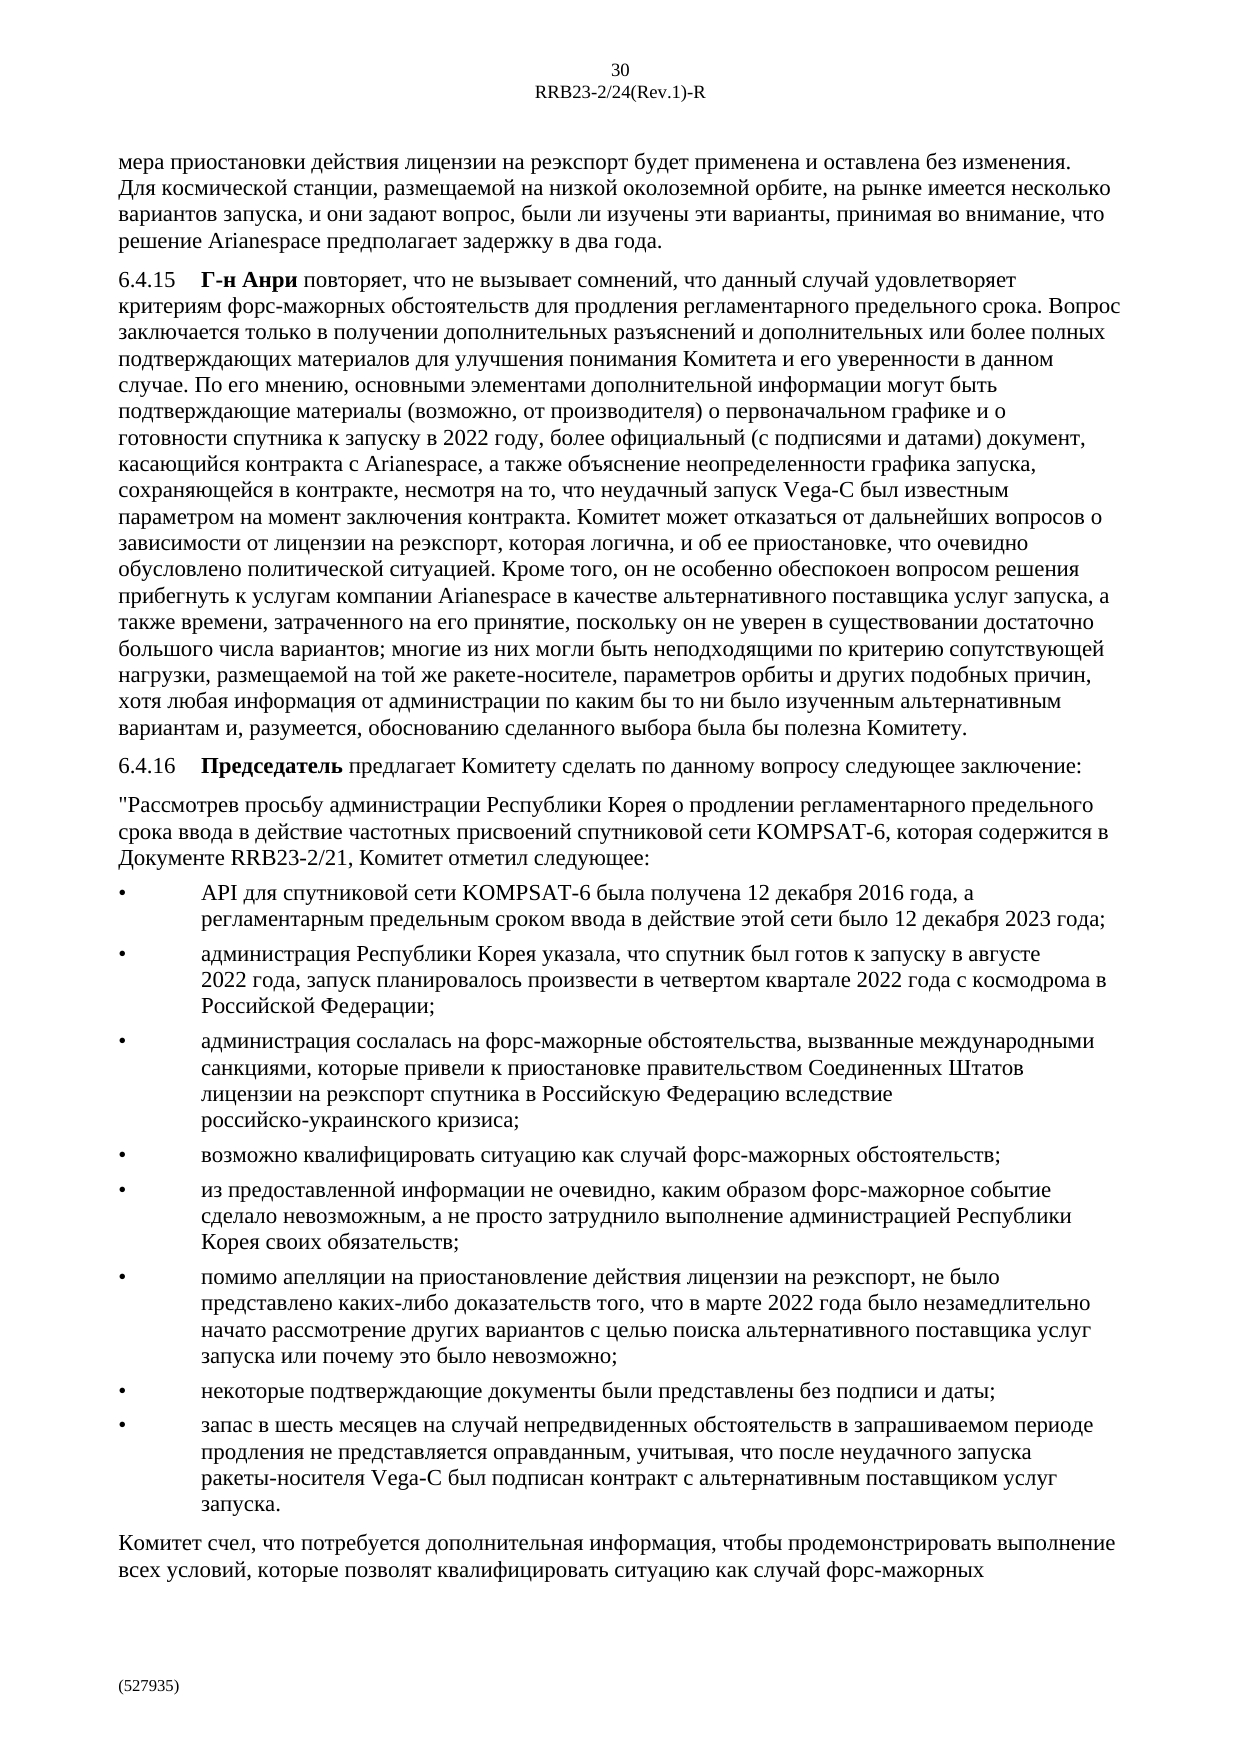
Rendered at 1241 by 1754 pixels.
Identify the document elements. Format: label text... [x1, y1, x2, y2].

text • администрация Республики Корея указала, что спутник был готов к запуску в августе 2022 года, запуск планировалось произвести в четвертом квартале 2022 года с космодрома в Российской Федерации; [118, 940, 1122, 1019]
text • возможно квалифицировать ситуацию как случай форс-мажорных обстоятельств; [118, 1141, 1122, 1167]
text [118, 1529, 1122, 1582]
text • некоторые подтверждающие документы были представлены без подписи и даты; [118, 1377, 1122, 1403]
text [118, 148, 1122, 253]
text "Рассмотрев просьбу администрации Республики Корея о продлении регламентарного предельного срока ввода в действие частотных присвоений спутниковой сети KOMPSAT-6, которая содержится в Документе RRB23-2/21, Комитет отметил следующее: [118, 791, 1122, 870]
text 6.4.15 Г-н Анри повторяет, что не вызывает сомнений, что данный случай удовлетворяет критериям форс-мажорных обстоятельств для продления регламентарного предельного срока. Вопрос заключается только в получении дополнительных разъяснений и дополнительных или более полных подтверждающих материалов для улучшения понимания Комитета и его уверенности в данном случае. По его мнению, основными элементами дополнительной информации могут быть подтверждающие материалы (возможно, от производителя) о первоначальном графике и о готовности спутника к запуску в 2022 году, более официальный (с подписями и датами) документ, касающийся контракта с Arianespace, а также объяснение неопределенности графика запуска, сохраняющейся в контракте, несмотря на то, что неудачный запуск Vega-C был известным параметром на момент заключения контракта. Комитет может отказаться от дальнейших вопросов о зависимости от лицензии на реэкспорт, которая логична, и об ее приостановке, что очевидно обусловлено политической ситуацией. Кроме того, он не особенно обеспокоен вопросом решения прибегнуть к услугам компании Arianespace в качестве альтернативного поставщика услуг запуска, а также времени, затраченного на его принятие, поскольку он не уверен в существовании достаточно большого числа вариантов; многие из них могли быть неподходящими по критерию сопутствующей нагрузки, размещаемой на той же ракете-носителе, параметров орбиты и других подобных причин, хотя любая информация от администрации по каким бы то ни было изученным альтернативным вариантам и, разумеется, обоснованию сделанного выбора была бы полезна Комитету. [118, 266, 1122, 740]
text 6.4.16 Председатель предлагает Комитету сделать по данному вопросу следующее заключение: [118, 752, 1122, 779]
text • запас в шесть месяцев на случай непредвиденных обстоятельств в запрашиваемом периоде продления не представляется оправданным, учитывая, что после неудачного запуска ракеты-носителя Vega-C был подписан контракт с альтернативным поставщиком услуг запуска. [118, 1411, 1122, 1517]
text • помимо апелляции на приостановление действия лицензии на реэкспорт, не было представлено каких-либо доказательств того, что в марте 2022 года было незамедлительно начато рассмотрение других вариантов с целью поиска альтернативного поставщика услуг запуска или почему это было невозможно; [118, 1263, 1122, 1368]
text • администрация сослалась на форс-мажорные обстоятельства, вызванные международными санкциями, которые привели к приостановке правительством Соединенных Штатов лицензии на реэкспорт спутника в Российскую Федерацию вследствие российско-украинского кризиса; [118, 1027, 1122, 1133]
text • из предоставленной информации не очевидно, каким образом форс-мажорное событие сделало невозможным, а не просто затруднило выполнение администрацией Республики Корея своих обязательств; [118, 1176, 1122, 1255]
text • API для спутниковой сети KOMPSAT-6 была получена 12 декабря 2016 года, а регламентарным предельным сроком ввода в действие этой сети было 12 декабря 2023 года; [118, 879, 1122, 931]
